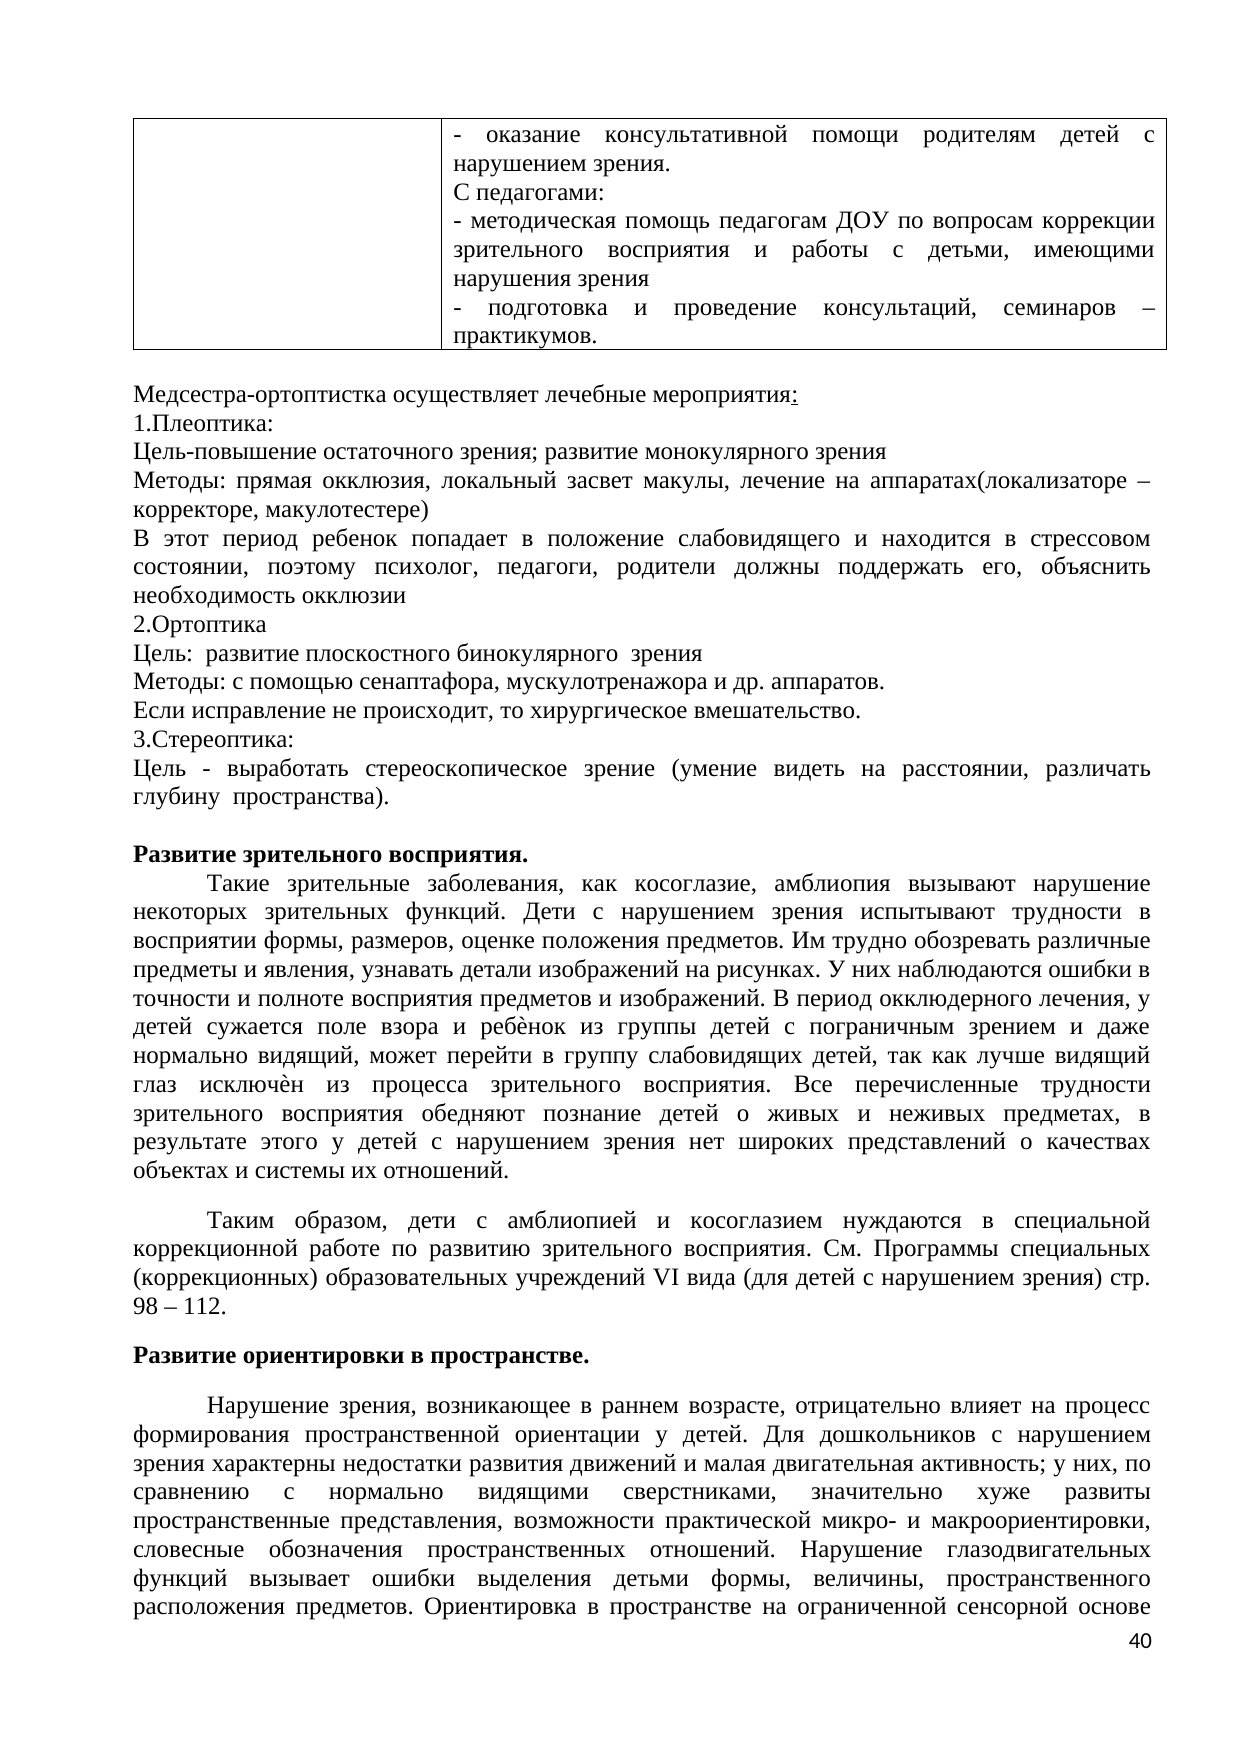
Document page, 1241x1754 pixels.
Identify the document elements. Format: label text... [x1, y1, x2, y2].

text Методы: с помощью сенаптафора, мускулотренажора и др. аппаратов. [133, 666, 1152, 695]
text 3.Стереоптика: [133, 724, 1152, 753]
text Если исправление не происходит, то хирургическое вмешательство. [133, 695, 1152, 724]
text Развитие ориентировки в пространстве. [133, 1341, 1152, 1369]
text Медсестра-ортоптистка осуществляет лечебные мероприятия: [133, 379, 1152, 408]
text 2.Ортоптика [133, 609, 1152, 638]
text Цель: развитие плоскостного бинокулярного зрения [133, 638, 1152, 666]
text Цель - выработать стереоскопическое зрение (умение видеть на расстоянии, различать глубину пространства). [133, 753, 1152, 810]
text Таким образом, дети с амблиопией и косоглазием нуждаются в специальной коррекционной работе по развитию зрительного восприятия. См. Программы специальных (коррекционных) образовательных учреждений VI вида (для детей с нарушением зрения) стр. 98 – 112. [133, 1205, 1152, 1320]
text 1.Плеоптика: [133, 408, 1152, 436]
text Цель-повышение остаточного зрения; развитие монокулярного зрения [133, 436, 1152, 465]
text Развитие зрительного восприятия. [133, 839, 1152, 868]
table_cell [134, 119, 441, 349]
text Такие зрительные заболевания, как косоглазие, амблиопия вызывают нарушение некоторых зрительных функций. Дети с нарушением зрения испытывают трудности в восприятии формы, размеров, оценке положения предметов. Им трудно обозревать различные предметы и явления, узнавать детали изображений на рисунках. У них наблюдаются ошибки в точности и полноте восприятия предметов и изображений. В период окклюдерного лечения, у детей сужается поле взора и ребѐнок из группы детей с пограничным зрением и даже нормально видящий, может перейти в группу слабовидящих детей, так как лучше видящий глаз исключѐн из процесса зрительного восприятия. Все перечисленные трудности зрительного восприятия обедняют познание детей о живых и неживых предметах, в результате этого у детей с нарушением зрения нет широких представлений о качествах объектах и системы их отношений. [133, 868, 1152, 1184]
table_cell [442, 119, 1166, 349]
text Методы: прямая окклюзия, локальный засвет макулы, лечение на аппаратах(локализаторе –корректоре, макулотестере) [133, 465, 1152, 523]
text В этот период ребенок попадает в положение слабовидящего и находится в стрессовом состоянии, поэтому психолог, педагоги, родители должны поддержать его, объяснить необходимость окклюзии [133, 523, 1152, 609]
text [133, 1390, 1152, 1620]
